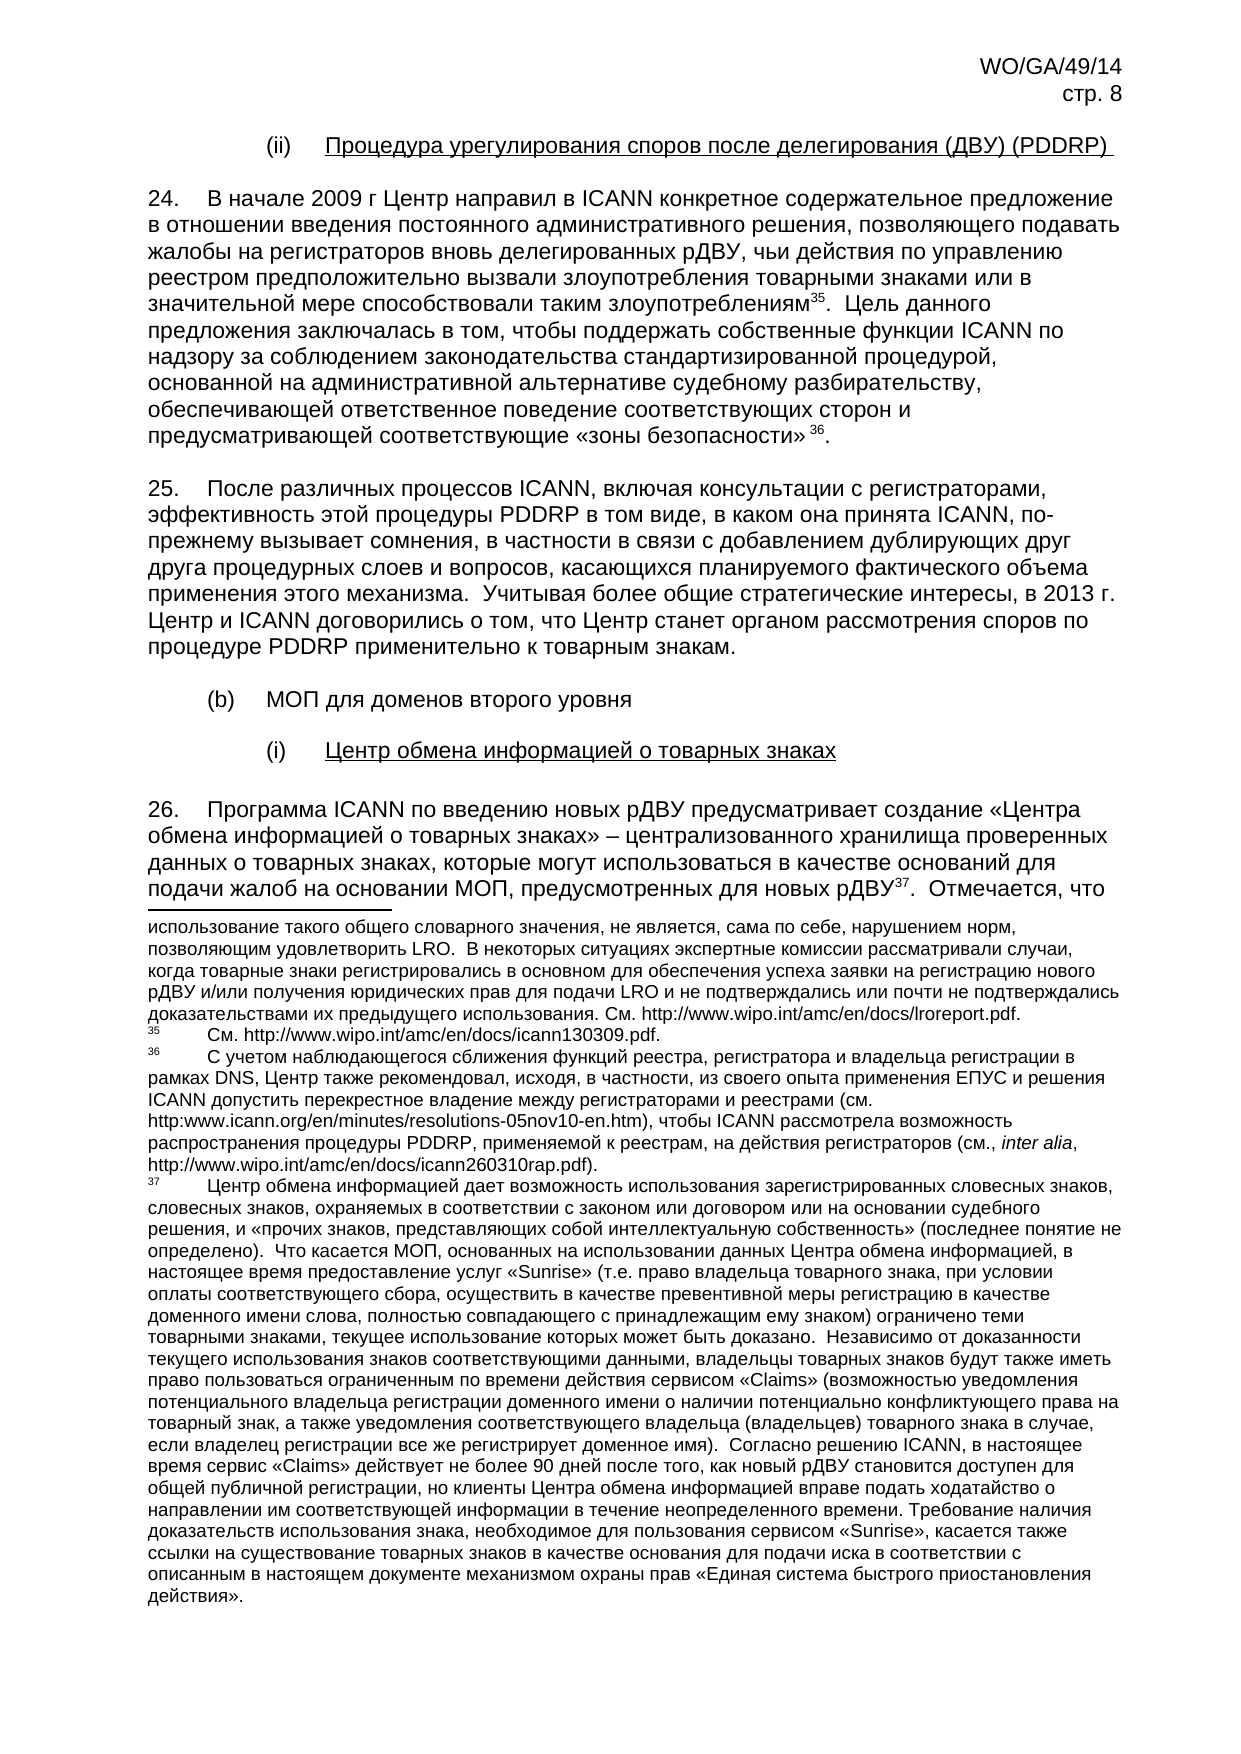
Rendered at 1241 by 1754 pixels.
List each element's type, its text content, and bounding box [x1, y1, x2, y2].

list В начале 2009 г Центр направил в ICANN конкретное содержательное предложение в отношении введения постоянного административного решения, позволяющего подавать жалобы на регистраторов вновь делегированных рДВУ, чьи действия по управлению реестром предположительно вызвали злоупотребления товарными знаками или в значительной мере способствовали таким злоупотреблениям. Цель данного предложения заключалась в том, чтобы поддержать собственные функции ICANN по надзору за соблюдением законодательства стандартизированной процедурой, основанной на административной альтернативе судебному разбирательству, обеспечивающей ответственное поведение соответствующих сторон и предусматривающей соответствующие «зоны безопасности» . [148, 185, 1122, 448]
subtitle Процедура урегулирования споров после делегирования (ДВУ) (PDDRP) [266, 132, 1122, 158]
subtitle МОП для доменов второго уровня [207, 686, 1122, 712]
list Программа ICANN по введению новых рДВУ предусматривает создание «Центра обмена информацией о товарных знаках» – централизованного хранилища проверенных данных о товарных знаках, которые могут использоваться в качестве оснований для подачи жалоб на основании МОП, предусмотренных для новых рДВУ. Отмечается, что использование механизмов такого Центра не должно создавать неоправданных проблем для правообладателей в подходе к их правам на товарные знаки, правомерно зарегистрированных путем использования экспертных и регистрационных систем, применяемых во многих странах мира, и, в соответствующих случаях, могут быть предусмотрены практические меры для выявления каких-то предположительно неправомерных ссылок на наличие прав в конкретных ситуациях. Как представляется, по состоянию на конец мерта 2017 г. число товарных знаков, данные о которых получены Центром обмена информацией, превысило 42 000. [148, 796, 1122, 901]
subtitle Центр обмена информацией о товарных знаках [266, 737, 1122, 763]
list После различных процессов ICANN, включая консультации с регистраторами, эффективность этой процедуры PDDRP в том виде, в каком она принята ICANN, по-прежнему вызывает сомнения, в частности в связи с добавлением дублирующих друг друга процедурных слоев и вопросов, касающихся планируемого фактического объема применения этого механизма. Учитывая более общие стратегические интересы, в 2013 г. Центр и ICANN договорились о том, что Центр станет органом рассмотрения споров по процедуре PDDRP применительно к товарным знакам. [148, 475, 1122, 659]
